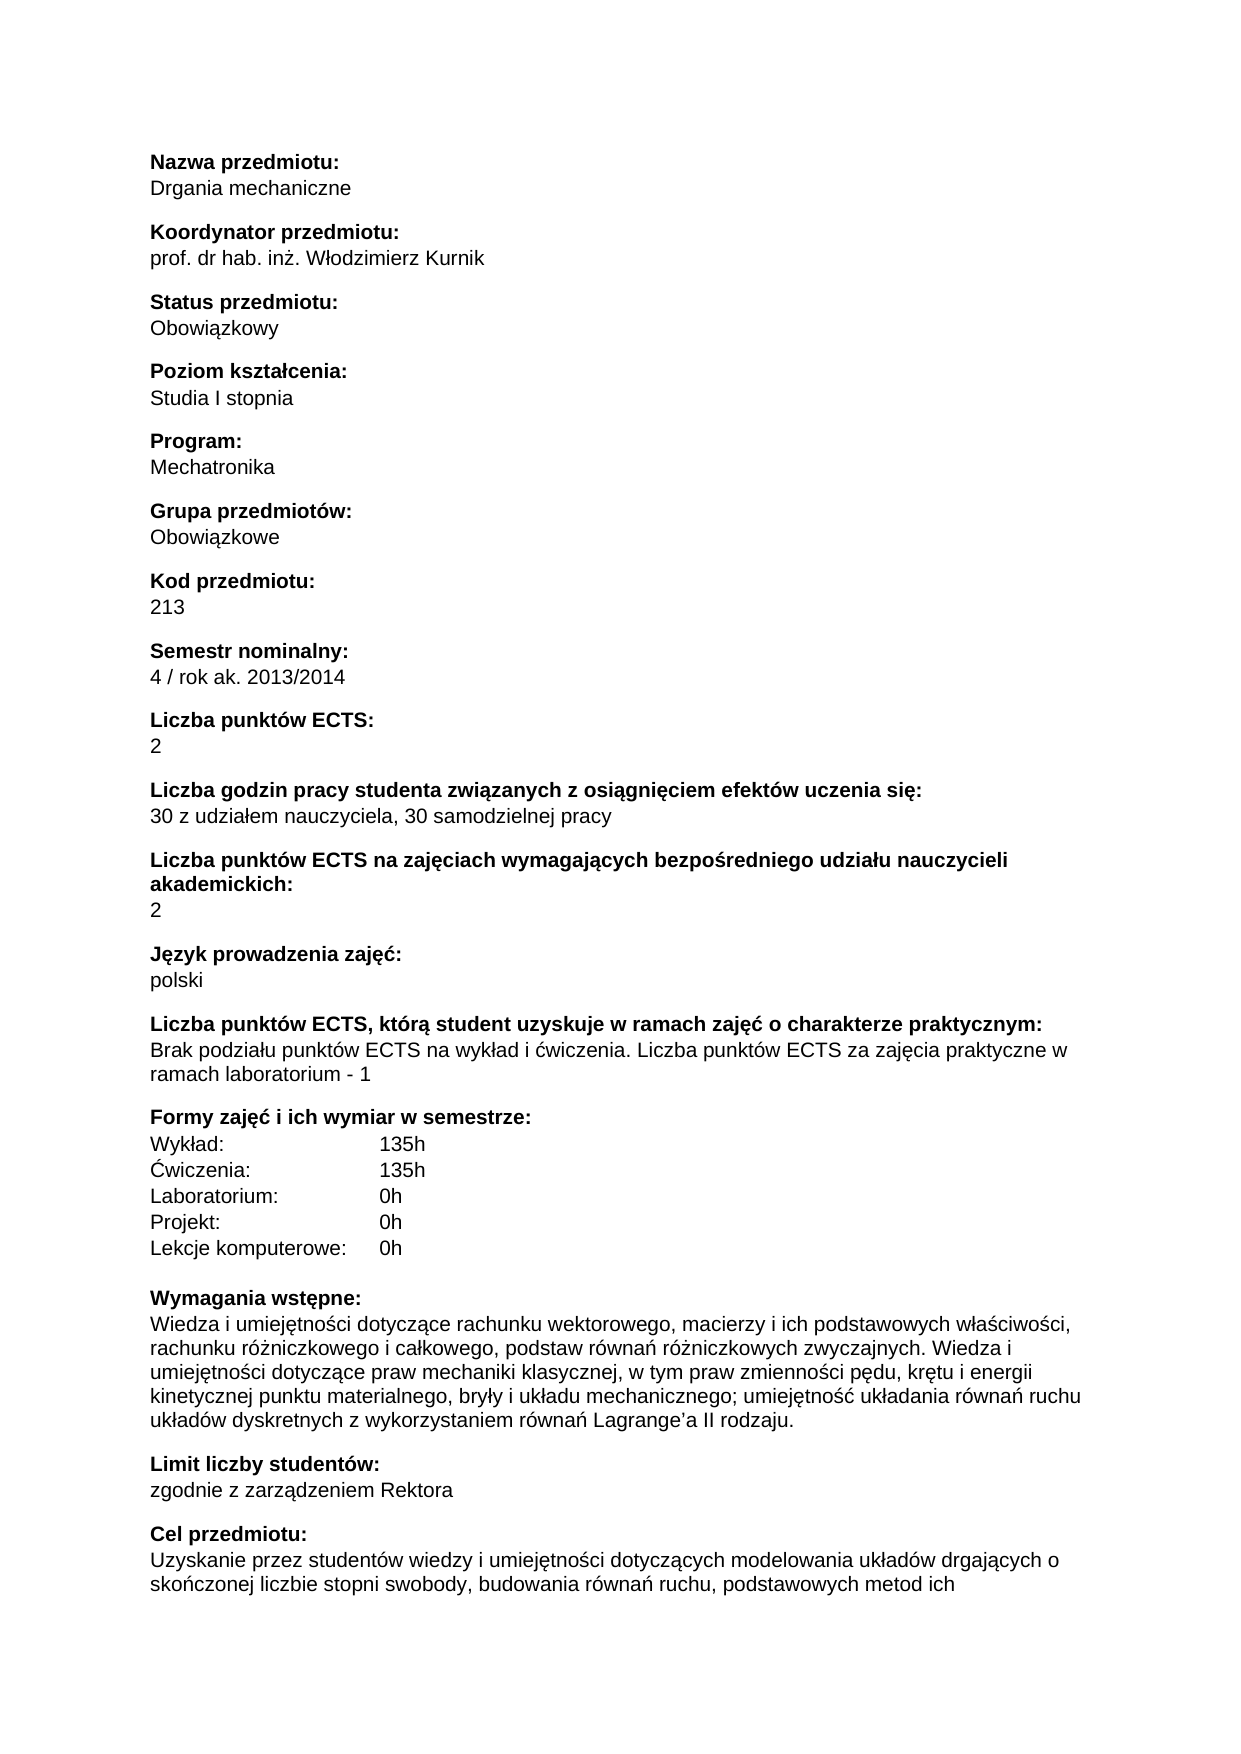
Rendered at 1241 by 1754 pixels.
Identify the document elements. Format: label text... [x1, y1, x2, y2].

text Koordynator przedmiotu: [150, 220, 1090, 244]
text Liczba punktów ECTS, którą student uzyskuje w ramach zajęć o charakterze praktycznym: [150, 1011, 1090, 1035]
text prof. dr hab. inż. Włodzimierz Kurnik [150, 246, 1090, 270]
text 30 z udziałem nauczyciela, 30 samodzielnej pracy [150, 804, 1090, 828]
table_cell Laboratorium: [140, 1184, 367, 1208]
text Grupa przedmiotów: [150, 499, 1090, 523]
text 2 [150, 898, 1090, 922]
text 213 [150, 595, 1090, 619]
text Liczba godzin pracy studenta związanych z osiągnięciem efektów uczenia się: [150, 778, 1090, 802]
table_cell 0h [369, 1208, 597, 1234]
text Poziom kształcenia: [150, 359, 1090, 383]
table_cell 0h [369, 1182, 597, 1208]
table_cell 135h [369, 1156, 597, 1182]
text Formy zajęć i ich wymiar w semestrze: [150, 1105, 1090, 1129]
text Nazwa przedmiotu: [150, 150, 1090, 174]
text Cel przedmiotu: [150, 1521, 1090, 1545]
text Program: [150, 429, 1090, 453]
text polski [150, 968, 1090, 992]
text Wymagania wstępne: [150, 1286, 1090, 1310]
text Limit liczby studentów: [150, 1452, 1090, 1476]
text 2 [150, 734, 1090, 758]
text Studia I stopnia [150, 385, 1090, 409]
table_cell Projekt: [140, 1210, 367, 1234]
text Semestr nominalny: [150, 638, 1090, 662]
text Mechatronika [150, 455, 1090, 479]
text Język prowadzenia zajęć: [150, 942, 1090, 966]
text Liczba punktów ECTS: [150, 708, 1090, 732]
text Brak podziału punktów ECTS na wykład i ćwiczenia. Liczba punktów ECTS za zajęcia praktyczne w ramach laboratorium - 1 [150, 1037, 1090, 1085]
text 4 / rok ak. 2013/2014 [150, 664, 1090, 688]
table_cell Ćwiczenia: [140, 1158, 367, 1182]
text zgodnie z zarządzeniem Rektora [150, 1478, 1090, 1502]
table_cell Lekcje komputerowe: [140, 1236, 367, 1260]
table_header 135h [369, 1132, 597, 1156]
text Obowiązkowy [150, 316, 1090, 339]
text Drgania mechaniczne [150, 176, 1090, 200]
table_header Wykład: [140, 1132, 367, 1156]
text Obowiązkowe [150, 525, 1090, 549]
text Liczba punktów ECTS na zajęciach wymagających bezpośredniego udziału nauczycieli akademickich: [150, 848, 1090, 896]
table_cell 0h [369, 1234, 597, 1260]
text Wiedza i umiejętności dotyczące rachunku wektorowego, macierzy i ich podstawowych właściwości, rachunku różniczkowego i całkowego, podstaw równań różniczkowych zwyczajnych. Wiedza i umiejętności dotyczące praw mechaniki klasycznej, w tym praw zmienności pędu, krętu i energii kinetycznej punktu materialnego, bryły i układu mechanicznego; umiejętność układania równań ruchu układów dyskretnych z wykorzystaniem równań Lagrange’a II rodzaju. [150, 1312, 1090, 1432]
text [150, 1547, 1090, 1595]
text Kod przedmiotu: [150, 569, 1090, 593]
text Status przedmiotu: [150, 289, 1090, 313]
